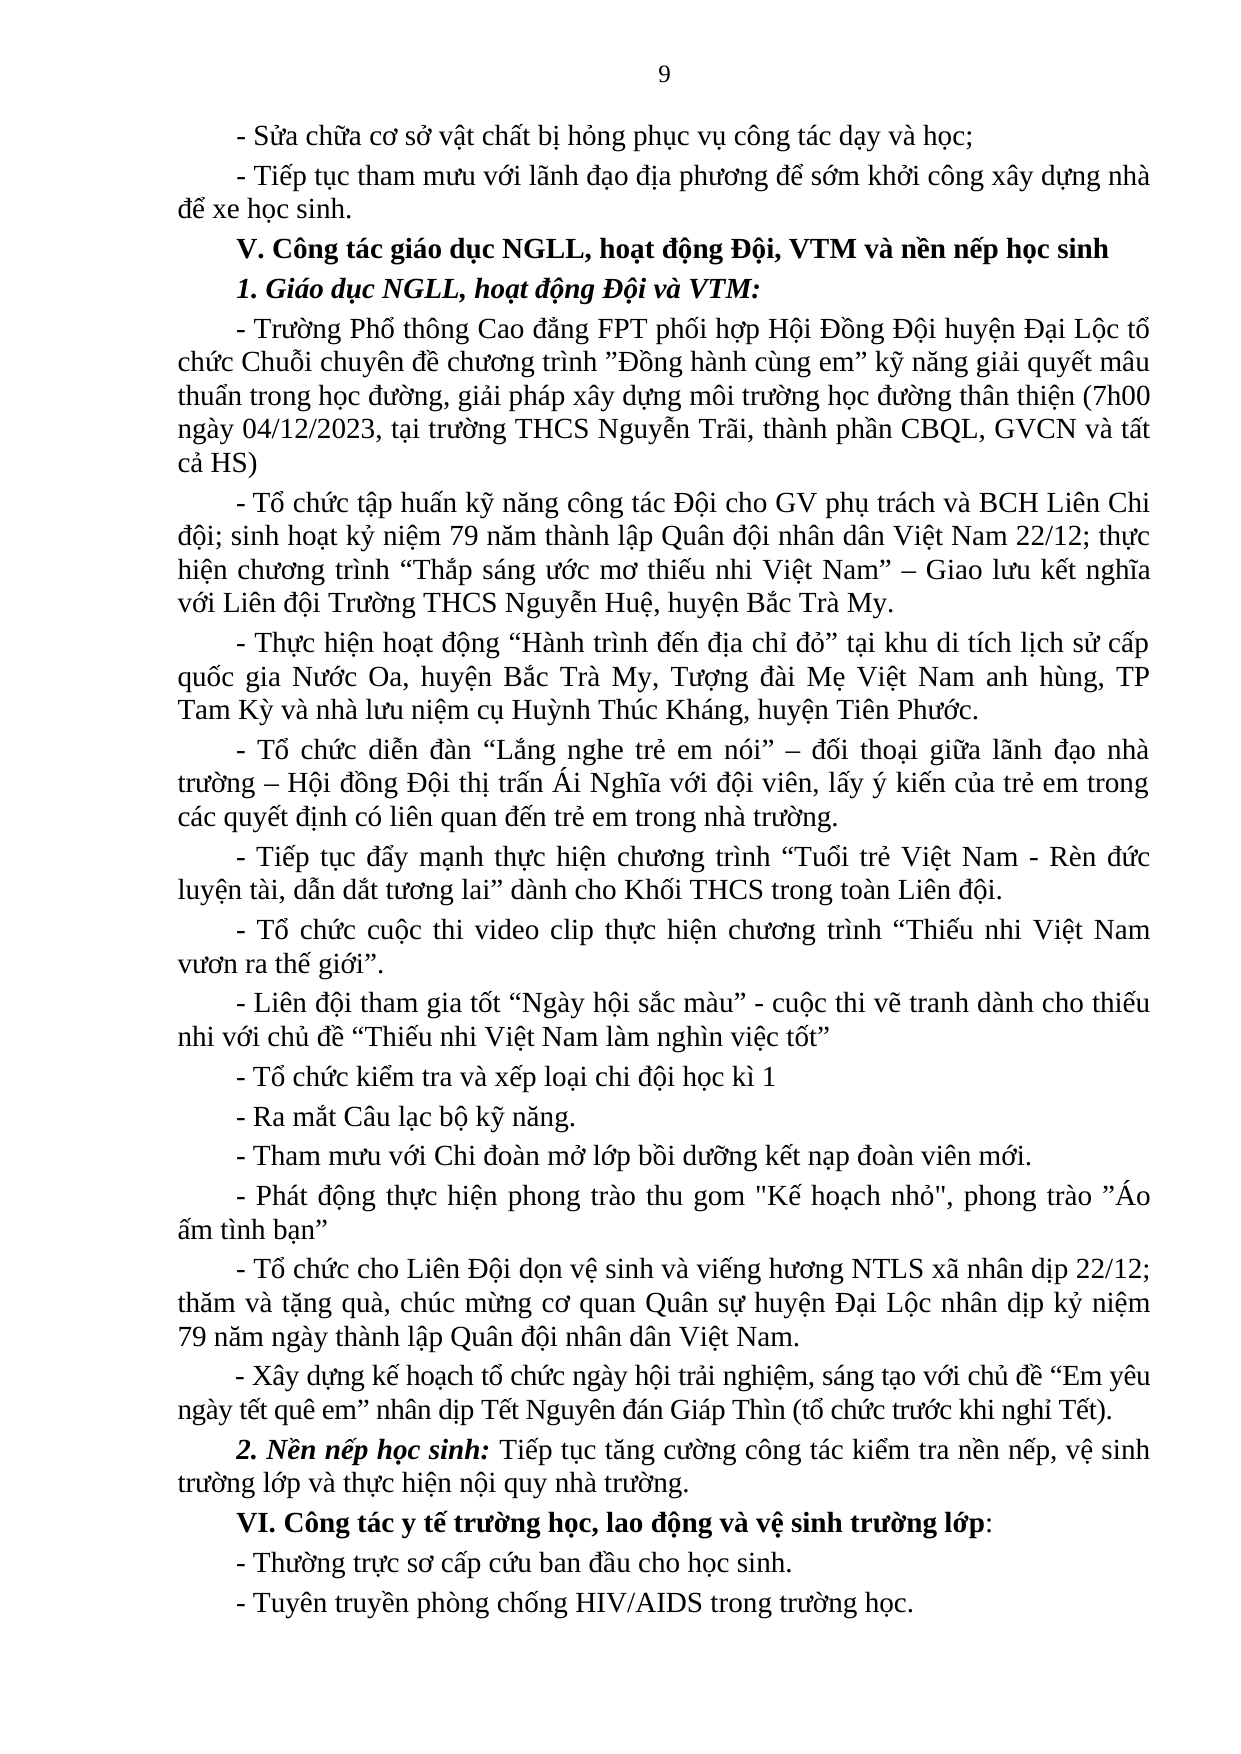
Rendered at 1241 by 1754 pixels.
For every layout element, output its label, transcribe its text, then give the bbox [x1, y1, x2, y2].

text - Tham mưu với Chi đoàn mở lớp bồi dưỡng kết nạp đoàn viên mới. [177, 1138, 1152, 1172]
text - Trường Phổ thông Cao đẳng FPT phối hợp Hội Đồng Đội huyện Đại Lộc tổ chức Chuỗi chuyên đề chương trình ”Đồng hành cùng em” kỹ năng giải quyết mâu thuẩn trong học đường, giải pháp xây dựng môi trường học đường thân thiện (7h00 ngày 04/12/2023, tại trường THCS Nguyễn Trãi, thành phần CBQL, GVCN và tất cả HS) [177, 311, 1152, 478]
text 1. Giáo dục NGLL, hoạt động Đội và VTM: [177, 271, 1152, 304]
text VI. Công tác y tế trường học, lao động và vệ sinh trường lớp: [177, 1505, 1152, 1539]
text - Ra mắt Câu lạc bộ kỹ năng. [177, 1099, 1152, 1132]
text - Thường trực sơ cấp cứu ban đầu cho học sinh. [177, 1545, 1152, 1578]
text - Tuyên truyền phòng chống HIV/AIDS trong trường học. [177, 1585, 1152, 1618]
text - Thực hiện hoạt động “Hành trình đến địa chỉ đỏ” tại khu di tích lịch sử cấp quốc gia Nước Oa, huyện Bắc Trà My, Tượng đài Mẹ Việt Nam anh hùng, TP Tam Kỳ và nhà lưu niệm cụ Huỳnh Thúc Kháng, huyện Tiên Phước. [177, 625, 1152, 726]
text - Xây dựng kế hoạch tổ chức ngày hội trải nghiệm, sáng tạo với chủ đề “Em yêu ngày tết quê em” nhân dịp Tết Nguyên đán Giáp Thìn (tổ chức trước khi nghỉ Tết). [177, 1358, 1152, 1426]
text 2. Nền nếp học sinh: Tiếp tục tăng cường công tác kiểm tra nền nếp, vệ sinh trường lớp và thực hiện nội quy nhà trường. [177, 1432, 1152, 1499]
text - Liên đội tham gia tốt “Ngày hội sắc màu” - cuộc thi vẽ tranh dành cho thiếu nhi với chủ đề “Thiếu nhi Việt Nam làm nghìn việc tốt” [177, 986, 1152, 1053]
text - Tổ chức tập huấn kỹ năng công tác Đội cho GV phụ trách và BCH Liên Chi đội; sinh hoạt kỷ niệm 79 năm thành lập Quân đội nhân dân Việt Nam 22/12; thực hiện chương trình “Thắp sáng ước mơ thiếu nhi Việt Nam” – Giao lưu kết nghĩa với Liên đội Trường THCS Nguyễn Huệ, huyện Bắc Trà My. [177, 485, 1152, 619]
text - Tổ chức cho Liên Đội dọn vệ sinh và viếng hương NTLS xã nhân dịp 22/12; thăm và tặng quà, chúc mừng cơ quan Quân sự huyện Đại Lộc nhân dịp kỷ niệm 79 năm ngày thành lập Quân đội nhân dân Việt Nam. [177, 1252, 1152, 1352]
text V. Công tác giáo dục NGLL, hoạt động Đội, VTM và nền nếp học sinh [177, 231, 1152, 265]
text - Phát động thực hiện phong trào thu gom "Kế hoạch nhỏ", phong trào ”Áo ấm tình bạn” [177, 1178, 1152, 1245]
text - Tiếp tục đẩy mạnh thực hiện chương trình “Tuổi trẻ Việt Nam - Rèn đức luyện tài, dẫn dắt tương lai” dành cho Khối THCS trong toàn Liên đội. [177, 839, 1152, 906]
text - Tổ chức kiểm tra và xếp loại chi đội học kì 1 [177, 1059, 1152, 1092]
text - Tổ chức cuộc thi video clip thực hiện chương trình “Thiếu nhi Việt Nam vươn ra thế giới”. [177, 912, 1152, 979]
text - Tiếp tục tham mưu với lãnh đạo địa phương để sớm khởi công xây dựng nhà để xe học sinh. [177, 158, 1152, 225]
text - Sửa chữa cơ sở vật chất bị hỏng phục vụ công tác dạy và học; [177, 118, 1152, 152]
text - Tổ chức diễn đàn “Lắng nghe trẻ em nói” – đối thoại giữa lãnh đạo nhà trường – Hội đồng Đội thị trấn Ái Nghĩa với đội viên, lấy ý kiến của trẻ em trong các quyết định có liên quan đến trẻ em trong nhà trường. [177, 732, 1152, 833]
